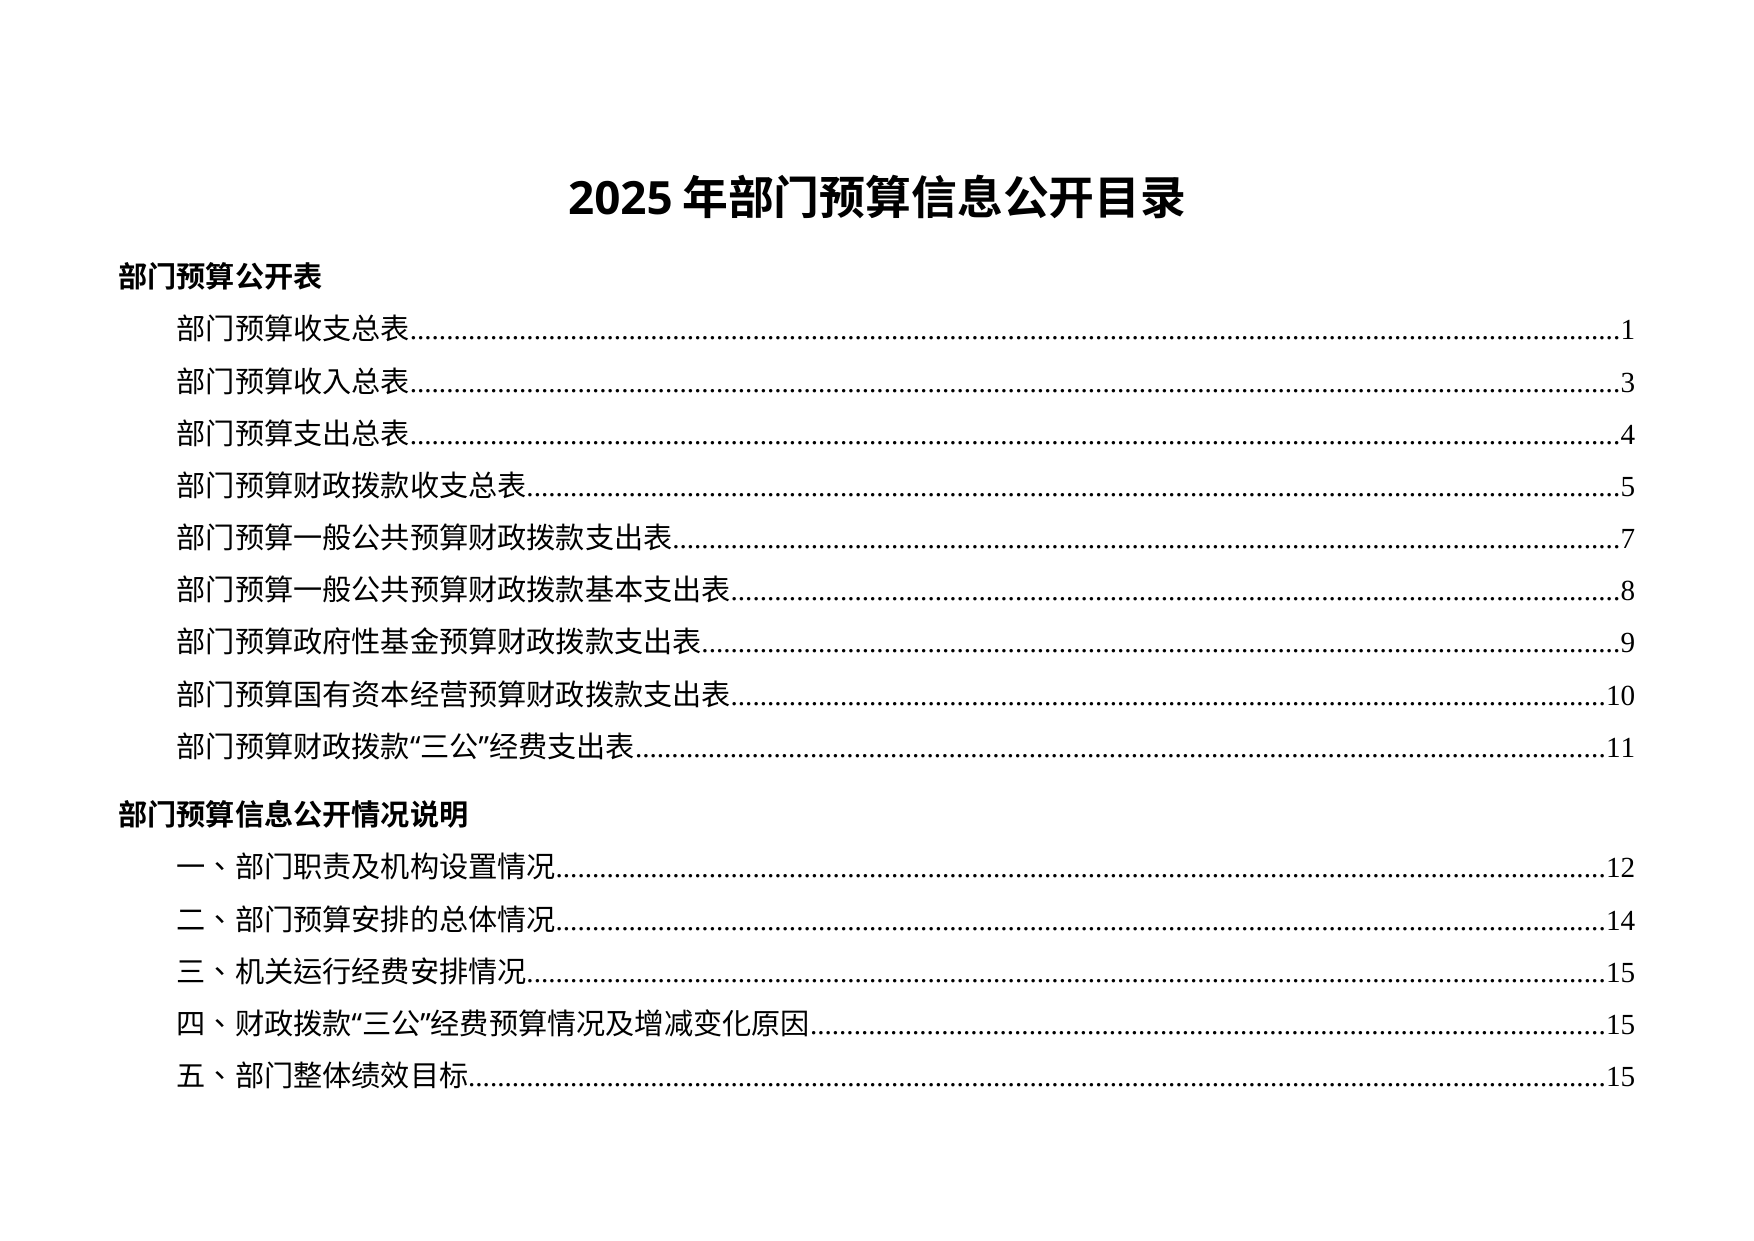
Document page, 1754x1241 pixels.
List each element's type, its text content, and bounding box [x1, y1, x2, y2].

text 部门预算政府性基金预算财政拨款支出表 9 [118, 622, 1636, 661]
text 三、机关运行经费安排情况 15 [118, 951, 1636, 991]
text 五、部门整体绩效目标 15 [118, 1056, 1636, 1095]
text 部门预算一般公共预算财政拨款支出表 7 [118, 517, 1636, 557]
text 部门预算财政拨款“三公”经费支出表 11 [118, 726, 1636, 766]
text 部门预算信息公开情况说明 [118, 794, 1636, 834]
text 2025年部门预算信息公开目录 [118, 165, 1636, 228]
text 四、财政拨款“三公”经费预算情况及增减变化原因 15 [118, 1003, 1636, 1043]
text 一、部门职责及机构设置情况 12 [118, 847, 1636, 886]
text 部门预算财政拨款收支总表 5 [118, 465, 1636, 505]
text 部门预算收支总表 1 [118, 309, 1636, 348]
text 部门预算公开表 [118, 256, 1636, 296]
text 部门预算支出总表 4 [118, 413, 1636, 453]
text 二、部门预算安排的总体情况 14 [118, 899, 1636, 939]
text 部门预算国有资本经营预算财政拨款支出表 10 [118, 674, 1636, 714]
text 部门预算收入总表 3 [118, 361, 1636, 401]
text 部门预算一般公共预算财政拨款基本支出表 8 [118, 569, 1636, 609]
